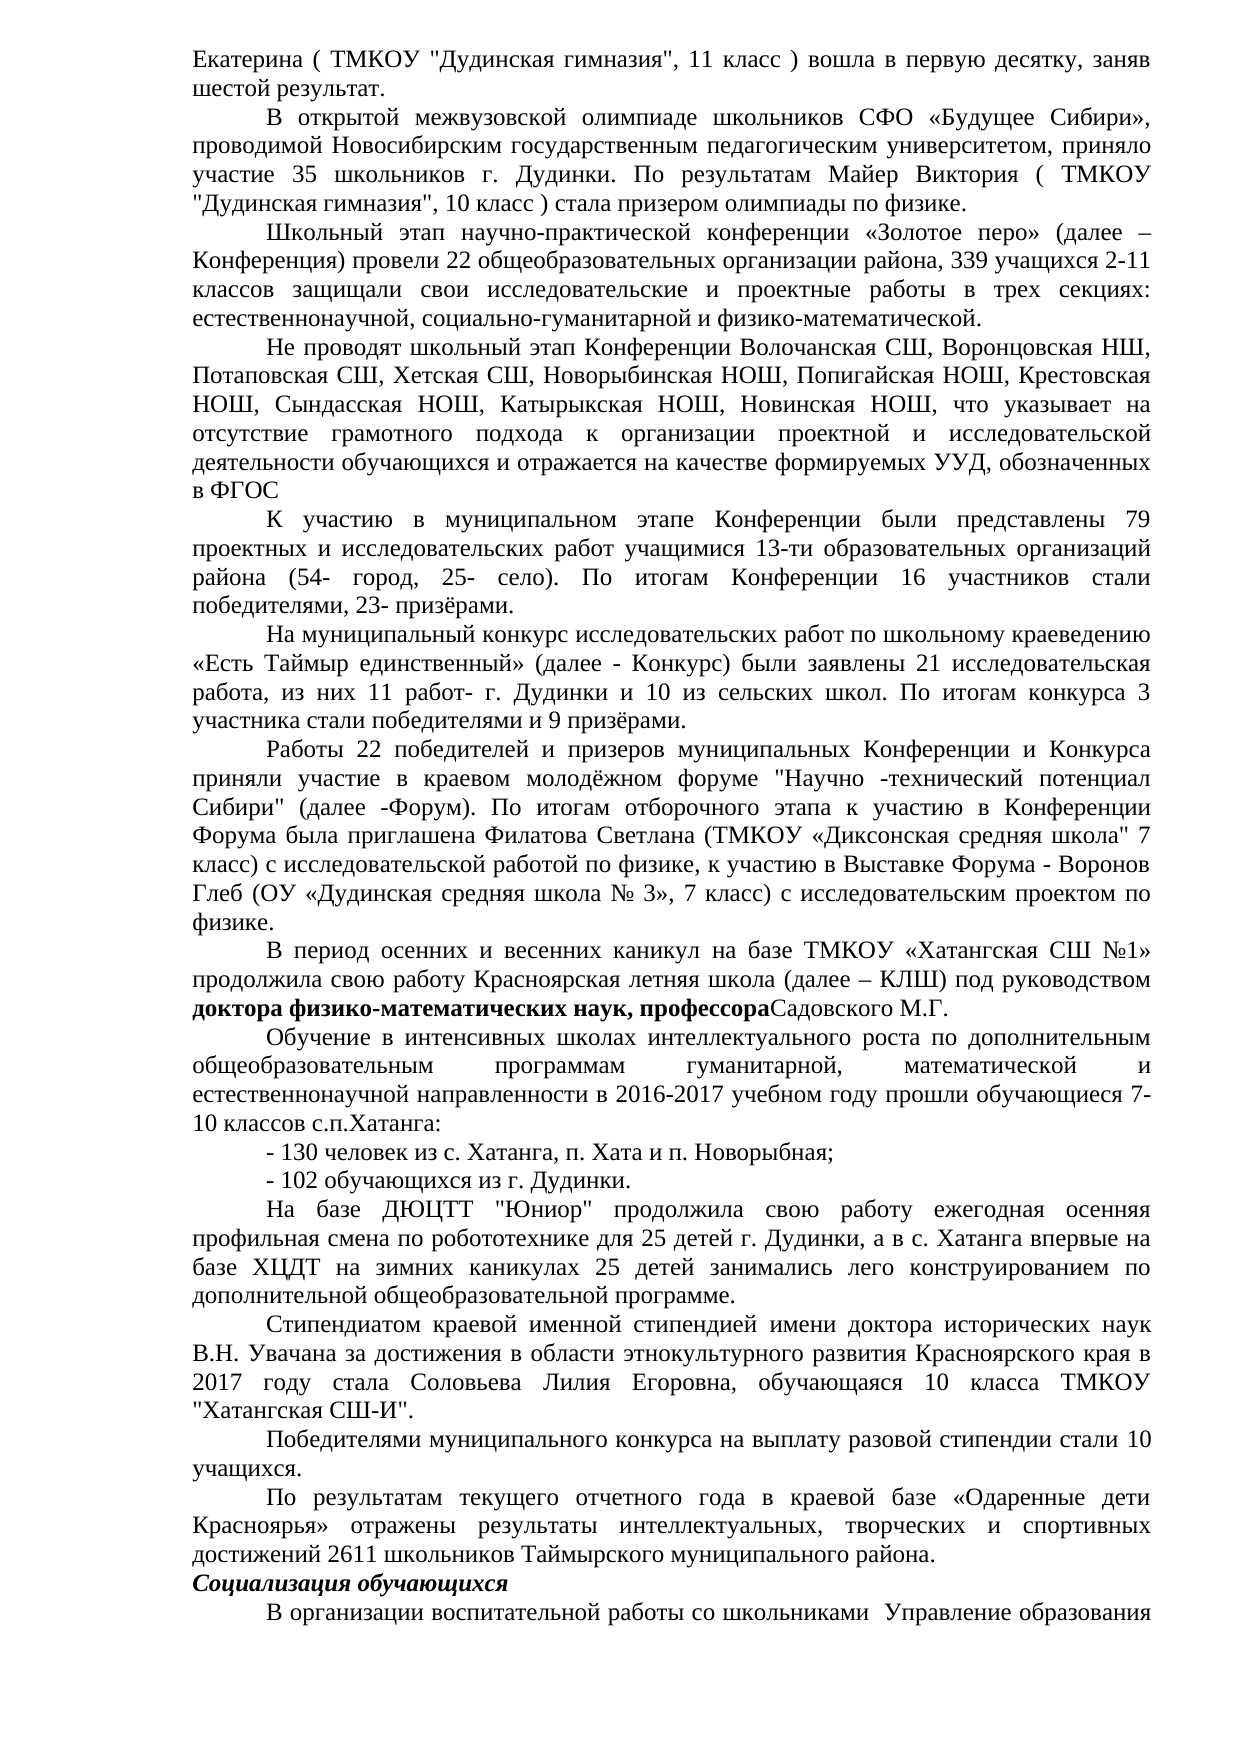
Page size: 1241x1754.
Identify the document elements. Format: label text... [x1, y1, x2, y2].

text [192, 1597, 1152, 1626]
text Не проводят школьный этап Конференции Волочанская СШ, Воронцовская НШ, Потаповская СШ, Хетская СШ, Новорыбинская НОШ, Попигайская НОШ, Крестовская НОШ, Сындасская НОШ, Катырыкская НОШ, Новинская НОШ, что указывает на отсутствие грамотного подхода к организации проектной и исследовательской деятельности обучающихся и отражается на качестве формируемых УУД, обозначенных в ФГОС [192, 332, 1152, 504]
text Обучение в интенсивных школах интеллектуального роста по дополнительным общеобразовательным программам гуманитарной, математической и естественнонаучной направленности в 2016-2017 учебном году прошли обучающиеся 7-10 классов с.п.Хатанга: [192, 1022, 1152, 1137]
text В открытой межвузовской олимпиаде школьников СФО «Будущее Сибири», проводимой Новосибирским государственным педагогическим университетом, приняло участие 35 школьников г. Дудинки. По результатам Майер Виктория ( ТМКОУ "Дудинская гимназия", 10 класс ) стала призером олимпиады по физике. [192, 102, 1152, 217]
text В период осенних и весенних каникул на базе ТМКОУ «Хатангская СШ №1» продолжила свою работу Красноярская летняя школа (далее – КЛШ) под руководством доктора физико-математических наук, профессораСадовского М.Г. [192, 936, 1152, 1022]
text По результатам текущего отчетного года в краевой базе «Одаренные дети Красноярья» отражены результаты интеллектуальных, творческих и спортивных достижений 2611 школьников Таймырского муниципального района. [192, 1482, 1152, 1568]
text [192, 44, 1152, 102]
text На муниципальный конкурс исследовательских работ по школьному краеведению «Есть Таймыр единственный» (далее - Конкурс) были заявлены 21 исследовательская работа, из них 11 работ- г. Дудинки и 10 из сельских школ. По итогам конкурса 3 участника стали победителями и 9 призёрами. [192, 619, 1152, 734]
text Социализация обучающихся [192, 1568, 1152, 1597]
text К участию в муниципальном этапе Конференции были представлены 79 проектных и исследовательских работ учащимися 13-ти образовательных организаций района (54- город, 25- село). По итогам Конференции 16 участников стали победителями, 23- призёрами. [192, 504, 1152, 619]
text - 102 обучающихся из г. Дудинки. [192, 1166, 1152, 1194]
text Школьный этап научно-практической конференции «Золотое перо» (далее – Конференция) провели 22 общеобразовательных организации района, 339 учащихся 2-11 классов защищали свои исследовательские и проектные работы в трех секциях: естественнонаучной, социально-гуманитарной и физико-математической. [192, 217, 1152, 332]
text Стипендиатом краевой именной стипендией имени доктора исторических наук В.Н. Увачана за достижения в области этнокультурного развития Красноярского края в 2017 году стала Соловьева Лилия Егоровна, обучающаяся 10 класса ТМКОУ "Хатангская СШ-И". [192, 1309, 1152, 1424]
text На базе ДЮЦТТ "Юниор" продолжила свою работу ежегодная осенняя профильная смена по робототехнике для 25 детей г. Дудинки, а в с. Хатанга впервые на базе ХЦДТ на зимних каникулах 25 детей занимались лего конструированием по дополнительной общеобразовательной программе. [192, 1194, 1152, 1309]
text Работы 22 победителей и призеров муниципальных Конференции и Конкурса приняли участие в краевом молодёжном форуме "Научно -технический потенциал Сибири" (далее -Форум). По итогам отборочного этапа к участию в Конференции Форума была приглашена Филатова Светлана (ТМКОУ «Диксонская средняя школа" 7 класс) с исследовательской работой по физике, к участию в Выставке Форума - Воронов Глеб (ОУ «Дудинская средняя школа № 3», 7 класс) с исследовательским проектом по физике. [192, 734, 1152, 936]
text Победителями муниципального конкурса на выплату разовой стипендии стали 10 учащихся. [192, 1424, 1152, 1482]
text - 130 человек из с. Хатанга, п. Хата и п. Новорыбная; [192, 1137, 1152, 1166]
